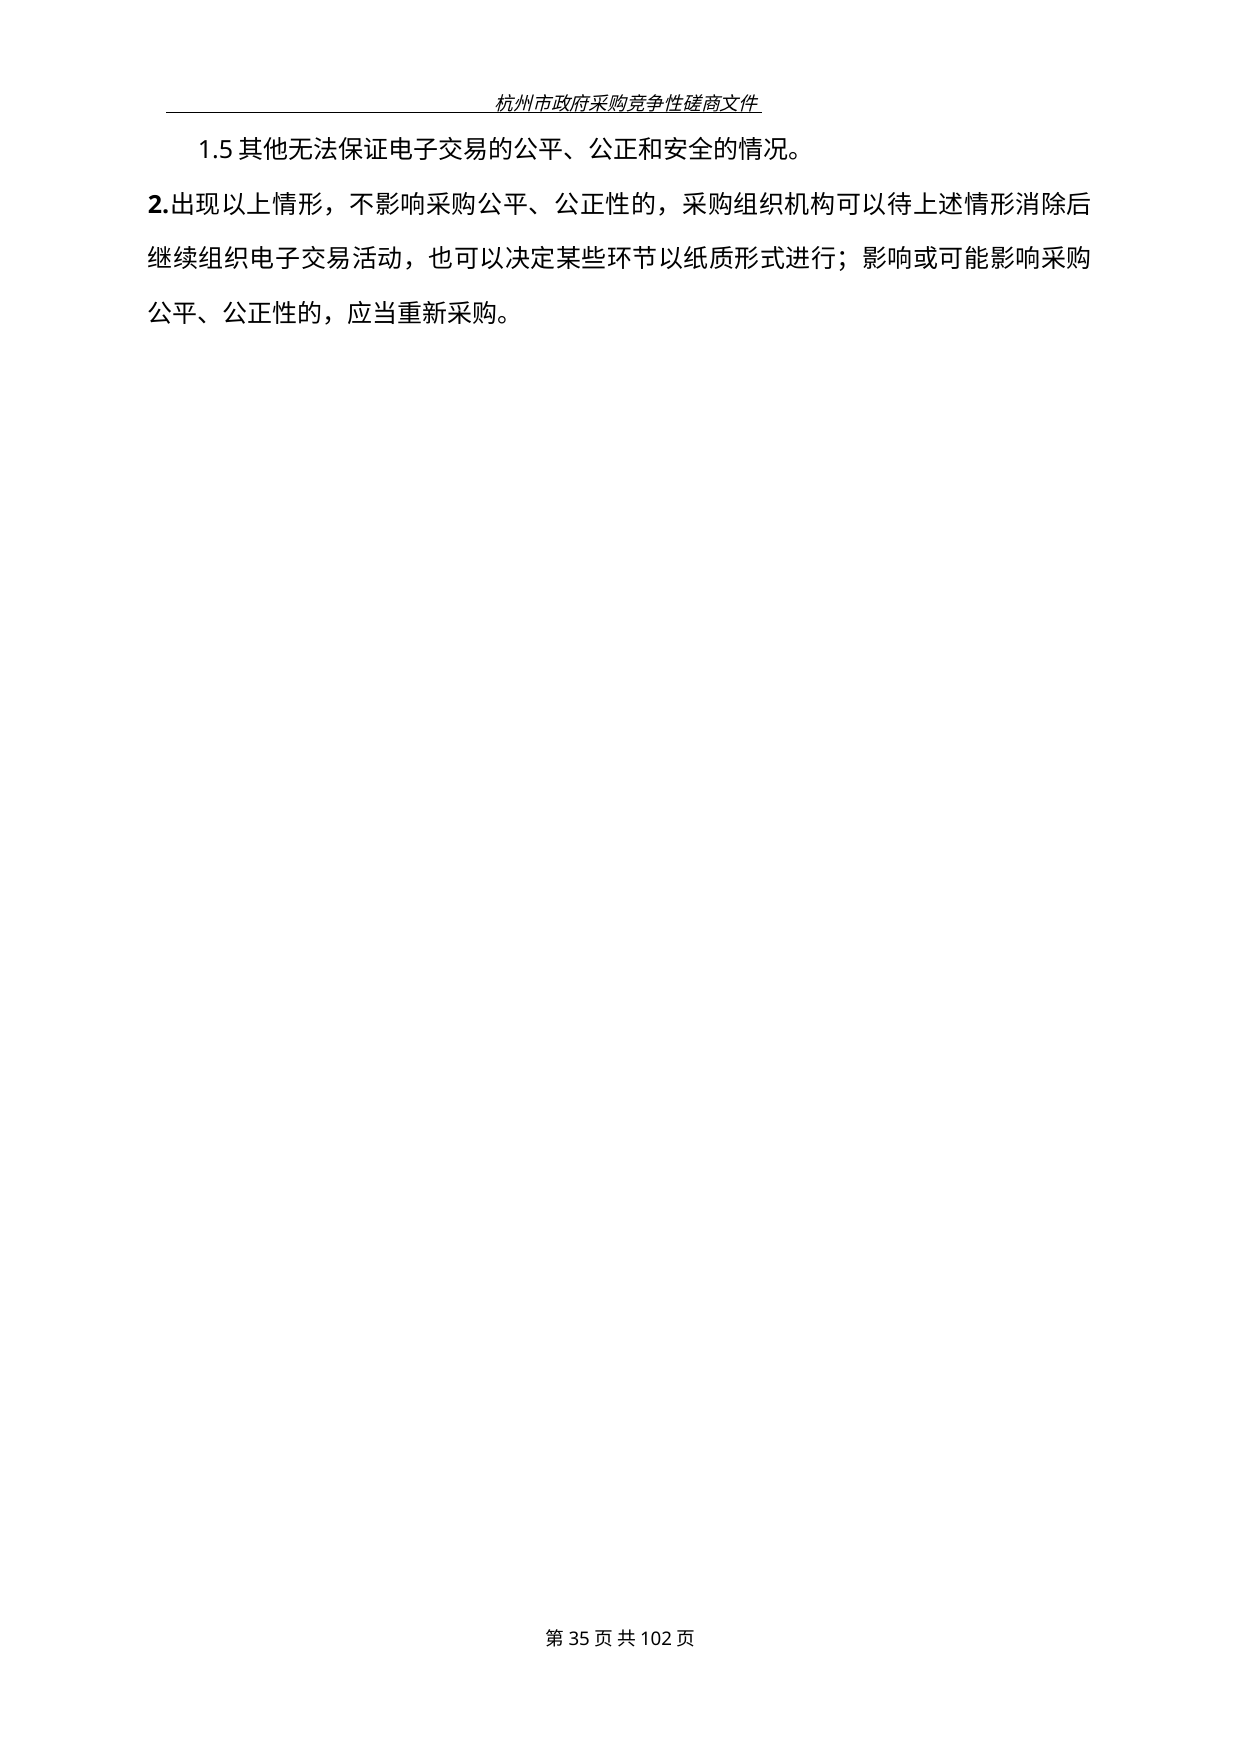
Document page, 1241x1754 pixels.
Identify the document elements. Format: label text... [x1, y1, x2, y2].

text 1.5其他无法保证电子交易的公平、公正和安全的情况。 [148, 130, 1092, 166]
text 2.出现以上情形，不影响采购公平、公正性的，采购组织机构可以待上述情形消除后继续组织电子交易活动，也可以决定某些环节以纸质形式进行；影响或可能影响采购公平、公正性的，应当重新采购。 [148, 184, 1092, 329]
